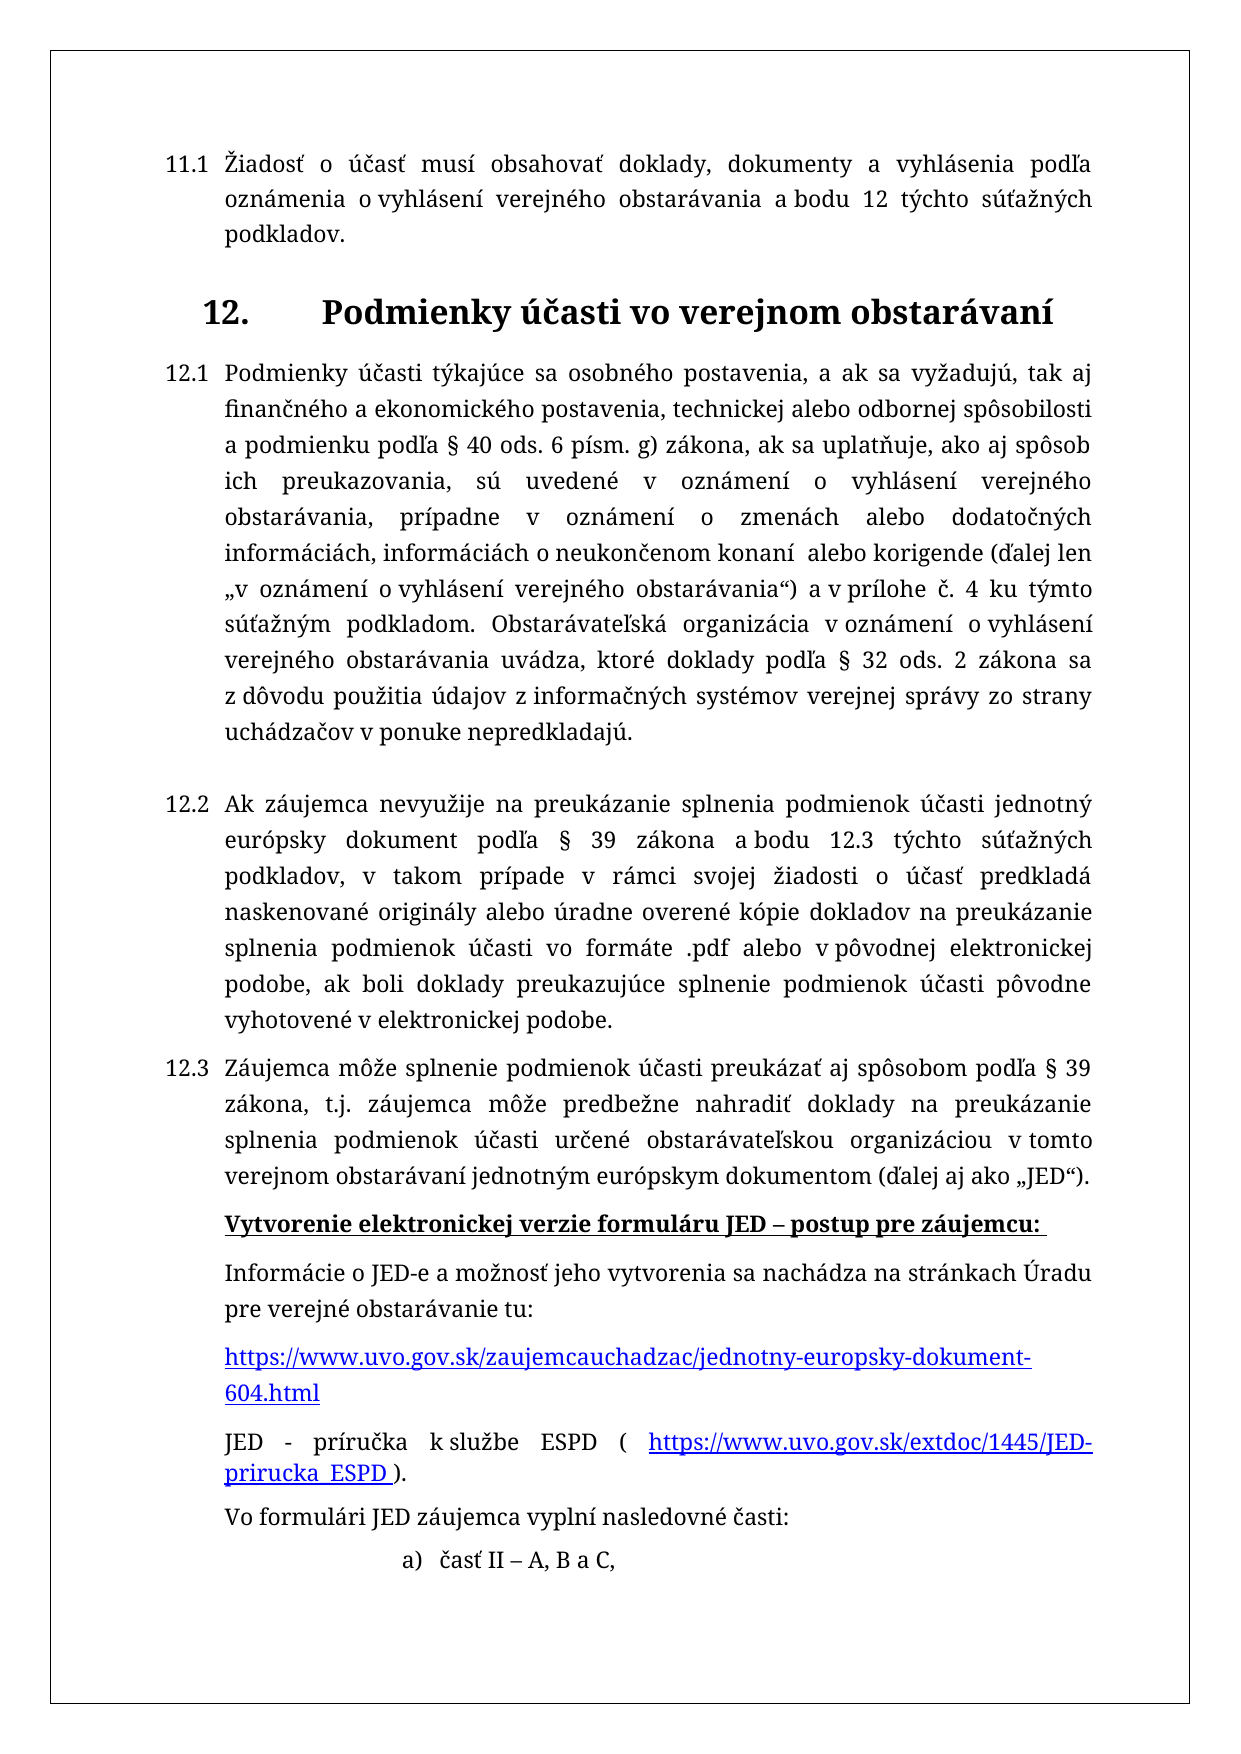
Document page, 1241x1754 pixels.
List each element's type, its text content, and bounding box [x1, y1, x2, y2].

text 12.3 Záujemca môže splnenie podmienok účasti preukázať aj spôsobom podľa § 39 zákona, t.j. záujemca môže predbežne nahradiť doklady na preukázanie splnenia podmienok účasti určené obstarávateľskou organizáciou v tomto verejnom obstarávaní jednotným európskym dokumentom (ďalej aj ako „JED“). [165, 1052, 1093, 1191]
text 12.1 Podmienky účasti týkajúce sa osobného postavenia, a ak sa vyžadujú, tak aj finančného a ekonomického postavenia, technickej alebo odbornej spôsobilosti a podmienku podľa § 40 ods. 6 písm. g) zákona, ak sa uplatňuje, ako aj spôsob ich preukazovania, sú uvedené v oznámení o vyhlásení verejného obstarávania, prípadne v oznámení o zmenách alebo dodatočných informáciách, informáciách o neukončenom konaní alebo korigende (ďalej len „v oznámení o vyhlásení verejného obstarávania“) a v prílohe č. 4 ku týmto súťažným podkladom. Obstarávateľská organizácia v oznámení o vyhlásení verejného obstarávania uvádza, ktoré doklady podľa § 32 ods. 2 zákona sa z dôvodu použitia údajov z informačných systémov verejnej správy zo strany uchádzačov v ponuke nepredkladajú. [165, 357, 1093, 747]
text https://www.uvo.gov.sk/zaujemcauchadzac/jednotny-europsky-dokument-604.html [224, 1341, 1093, 1408]
text JED - príručka k službe ESPD ( https://www.uvo.gov.sk/extdoc/1445/JED-prirucka_ESPD ). [224, 1426, 1093, 1488]
list Žiadosť o účasť musí obsahovať doklady, dokumenty a vyhlásenia podľa oznámenia o vyhlásení verejného obstarávania a bodu 12 týchto súťažných podkladov. [165, 147, 1093, 249]
text 12.2 Ak záujemca nevyužije na preukázanie splnenia podmienok účasti jednotný európsky dokument podľa § 39 zákona a bodu 12.3 týchto súťažných podkladov, v takom prípade v rámci svojej žiadosti o účasť predkladá naskenované originály alebo úradne overené kópie dokladov na preukázanie splnenia podmienok účasti vo formáte .pdf alebo v pôvodnej elektronickej podobe, ak boli doklady preukazujúce splnenie podmienok účasti pôvodne vyhotovené v elektronickej podobe. [165, 788, 1093, 1035]
list časť II – A, B a C, [402, 1544, 1093, 1576]
text Vo formulári JED záujemca vyplní nasledovné časti: [224, 1501, 1093, 1532]
text Vytvorenie elektronickej verzie formuláru JED – postup pre záujemcu: [224, 1208, 1093, 1240]
text Informácie o JED-e a možnosť jeho vytvorenia sa nachádza na stránkach Úradu pre verejné obstarávanie tu: [224, 1257, 1093, 1324]
subtitle Podmienky účasti vo verejnom obstarávaní [203, 289, 1093, 334]
